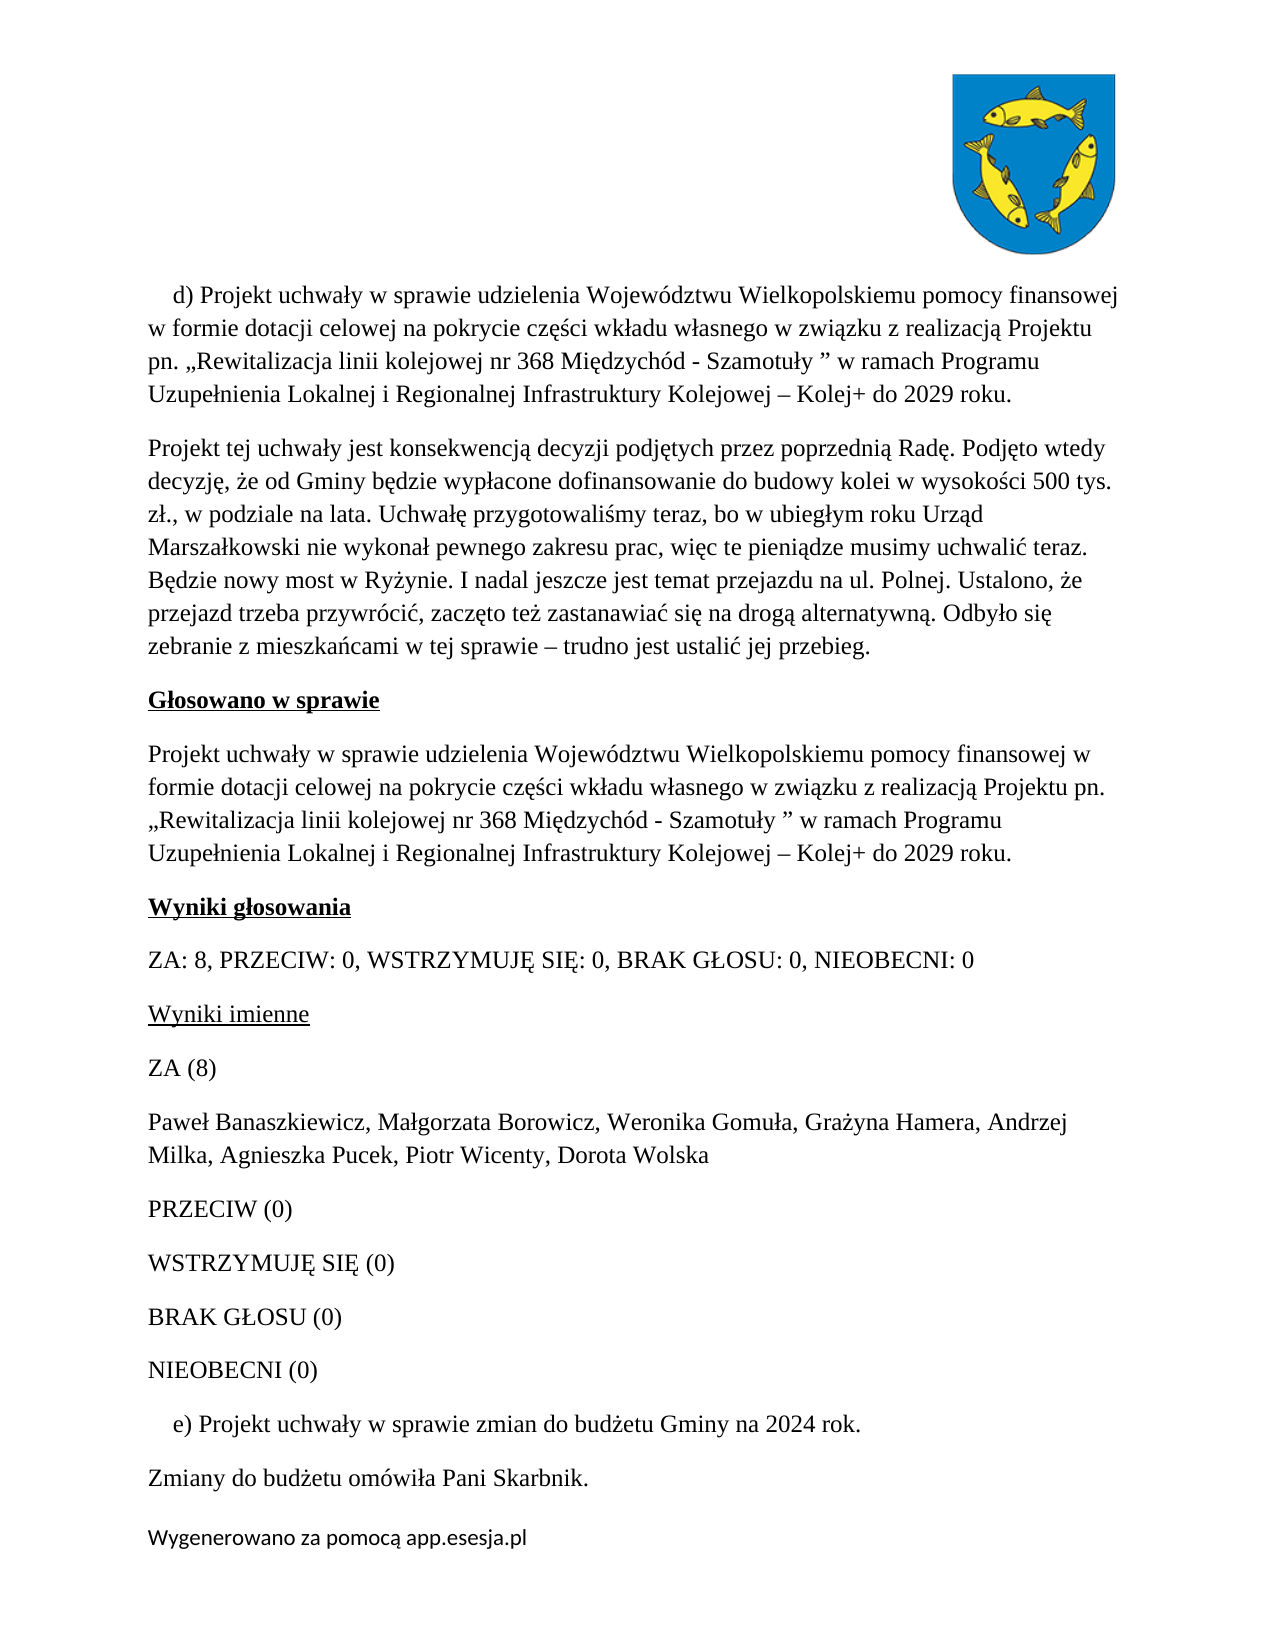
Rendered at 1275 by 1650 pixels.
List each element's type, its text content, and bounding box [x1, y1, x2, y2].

text Projekt uchwały w sprawie udzielenia Województwu Wielkopolskiemu pomocy finansowej w formie dotacji celowej na pokrycie części wkładu własnego w związku z realizacją Projektu pn. „Rewitalizacja linii kolejowej nr 368 Międzychód - Szamotuły ” w ramach Programu Uzupełnienia Lokalnej i Regionalnej Infrastruktury Kolejowej – Kolej+ do 2029 roku. [148, 739, 1127, 866]
text ZA (8) [148, 1053, 1127, 1082]
text e) Projekt uchwały w sprawie zmian do budżetu Gminy na 2024 rok. [148, 1409, 1127, 1438]
text WSTRZYMUJĘ SIĘ (0) [148, 1248, 1127, 1276]
text PRZECIW (0) [148, 1194, 1127, 1223]
text BRAK GŁOSU (0) [148, 1302, 1127, 1330]
text NIEOBECNI (0) [148, 1355, 1127, 1384]
text Projekt tej uchwały jest konsekwencją decyzji podjętych przez poprzednią Radę. Podjęto wtedy decyzję, że od Gminy będzie wypłacone dofinansowanie do budowy kolei w wysokości 500 tys. zł., w podziale na lata. Uchwałę przygotowaliśmy teraz, bo w ubiegłym roku Urząd Marszałkowski nie wykonał pewnego zakresu prac, więc te pieniądze musimy uchwalić teraz. Będzie nowy most w Ryżynie. I nadal jeszcze jest temat przejazdu na ul. Polnej. Ustalono, że przejazd trzeba przywrócić, zaczęto też zastanawiać się na drogą alternatywną. Odbyło się zebranie z mieszkańcami w tej sprawie – trudno jest ustalić jej przebieg. [148, 433, 1127, 660]
text Głosowano w sprawie [148, 685, 1127, 713]
text Wyniki głosowania [148, 892, 1127, 920]
text ZA: 8, PRZECIW: 0, WSTRZYMUJĘ SIĘ: 0, BRAK GŁOSU: 0, NIEOBECNI: 0 [148, 945, 1127, 974]
text Wyniki imienne [148, 999, 1127, 1028]
text Zmiany do budżetu omówiła Pani Skarbnik. [148, 1463, 1127, 1492]
text Paweł Banaszkiewicz, Małgorzata Borowicz, Weronika Gomuła, Grażyna Hamera, Andrzej Milka, Agnieszka Pucek, Piotr Wicenty, Dorota Wolska [148, 1107, 1127, 1169]
text d) Projekt uchwały w sprawie udzielenia Województwu Wielkopolskiemu pomocy finansowej w formie dotacji celowej na pokrycie części wkładu własnego w związku z realizacją Projektu pn. „Rewitalizacja linii kolejowej nr 368 Międzychód - Szamotuły ” w ramach Programu Uzupełnienia Lokalnej i Regionalnej Infrastruktury Kolejowej – Kolej+ do 2029 roku. [148, 280, 1127, 408]
